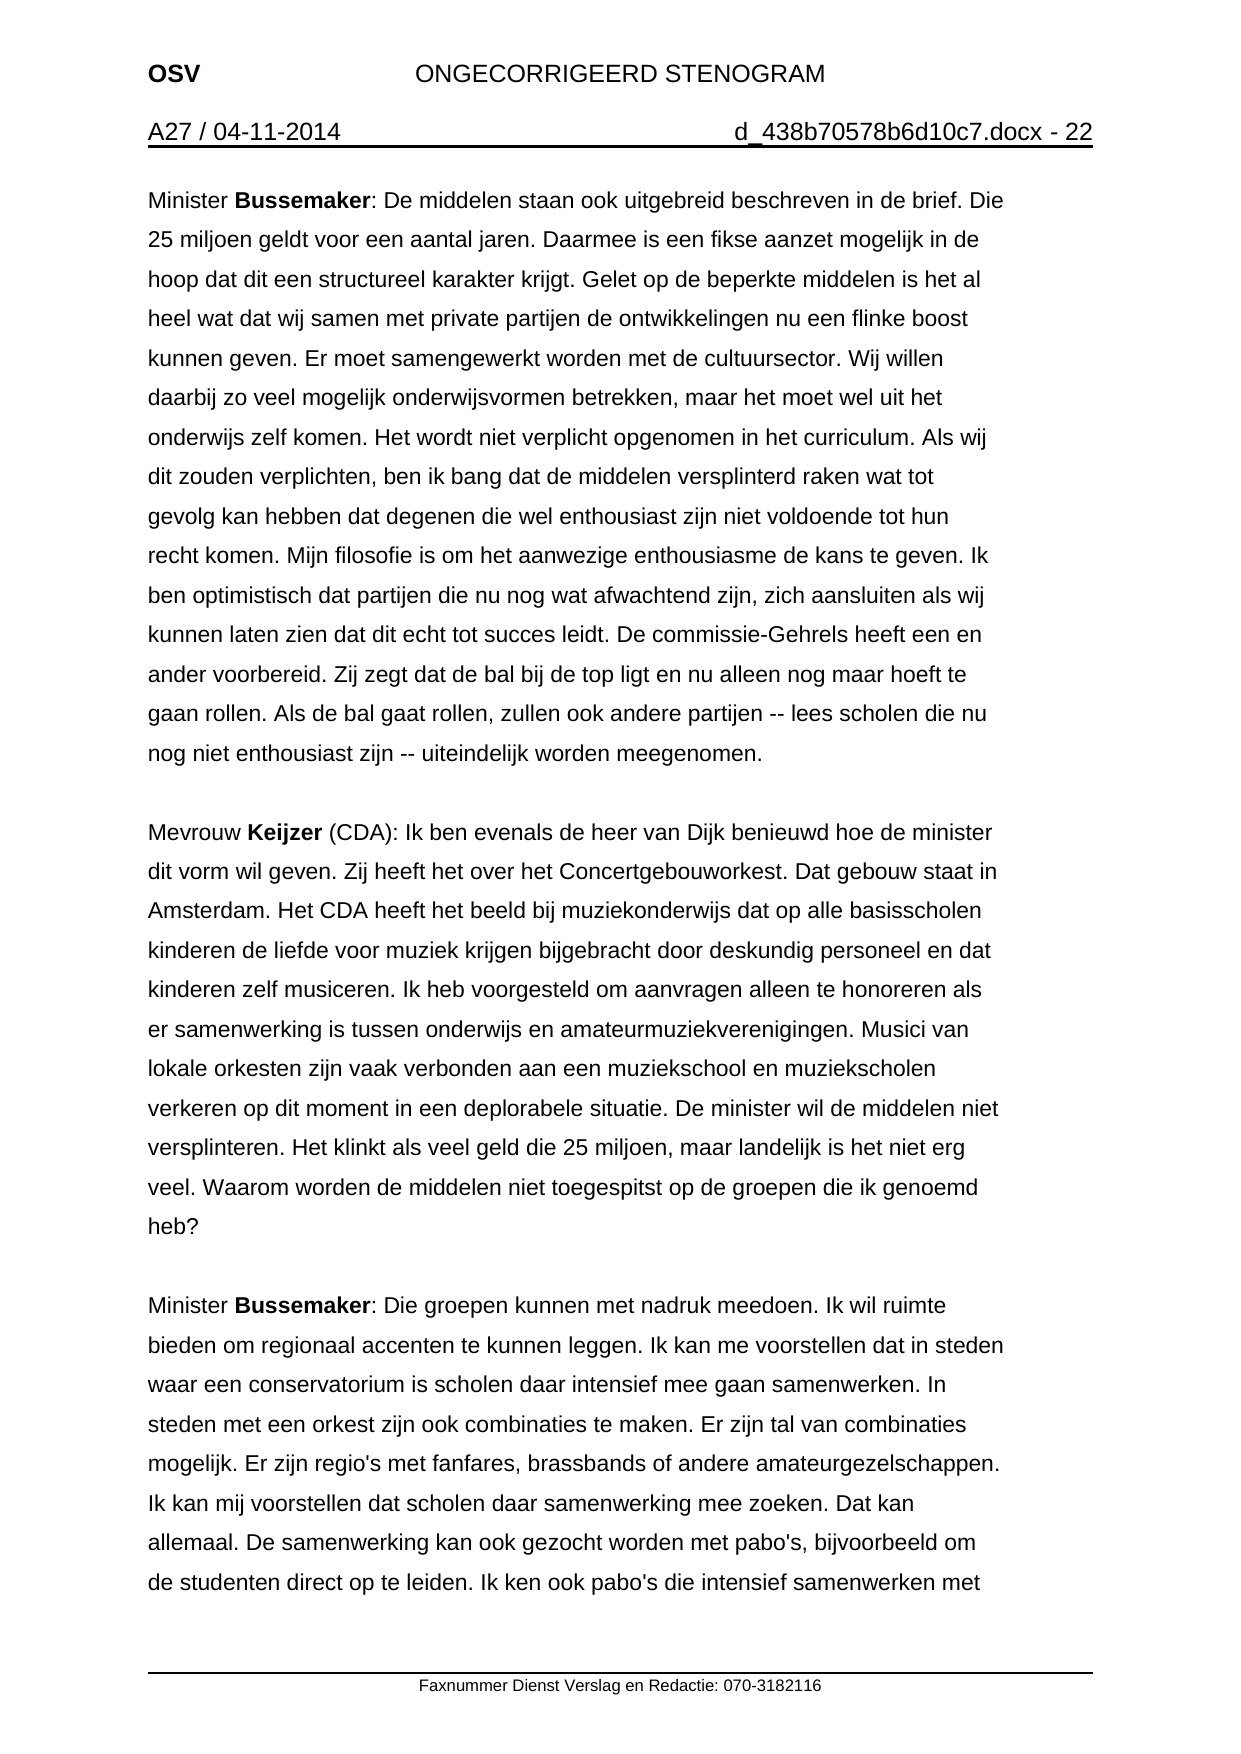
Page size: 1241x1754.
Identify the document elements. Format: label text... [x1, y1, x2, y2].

text Minister Bussemaker: De middelen staan ook uitgebreid beschreven in de brief. Die 25 miljoen geldt voor een aantal jaren. Daarmee is een fikse aanzet mogelijk in de hoop dat dit een structureel karakter krijgt. Gelet op de beperkte middelen is het al heel wat dat wij samen met private partijen de ontwikkelingen nu een flinke boost kunnen geven. Er moet samengewerkt worden met de cultuursector. Wij willen daarbij zo veel mogelijk onderwijsvormen betrekken, maar het moet wel uit het onderwijs zelf komen. Het wordt niet verplicht opgenomen in het curriculum. Als wij dit zouden verplichten, ben ik bang dat de middelen versplinterd raken wat tot gevolg kan hebben dat degenen die wel enthousiast zijn niet voldoende tot hun recht komen. Mijn filosofie is om het aanwezige enthousiasme de kans te geven. Ik ben optimistisch dat partijen die nu nog wat afwachtend zijn, zich aansluiten als wij kunnen laten zien dat dit echt tot succes leidt. De commissie-Gehrels heeft een en ander voorbereid. Zij zegt dat de bal bij de top ligt en nu alleen nog maar hoeft te gaan rollen. Als de bal gaat rollen, zullen ook andere partijen -- lees scholen die nu nog niet enthousiast zijn -- uiteindelijk worden meegenomen. [148, 187, 1004, 766]
text Mevrouw Keijzer (CDA): Ik ben evenals de heer van Dijk benieuwd hoe de minister dit vorm wil geven. Zij heeft het over het Concertgebouworkest. Dat gebouw staat in Amsterdam. Het CDA heeft het beeld bij muziekonderwijs dat op alle basisscholen kinderen de liefde voor muziek krijgen bijgebracht door deskundig personeel en dat kinderen zelf musiceren. Ik heb voorgesteld om aanvragen alleen te honoreren als er samenwerking is tussen onderwijs en amateurmuziekverenigingen. Musici van lokale orkesten zijn vaak verbonden aan een muziekschool en muziekscholen verkeren op dit moment in een deplorabele situatie. De minister wil de middelen niet versplinteren. Het klinkt als veel geld die 25 miljoen, maar landelijk is het niet erg veel. Waarom worden de middelen niet toegespitst op de groepen die ik genoemd heb? [148, 818, 1004, 1240]
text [148, 1292, 1004, 1595]
